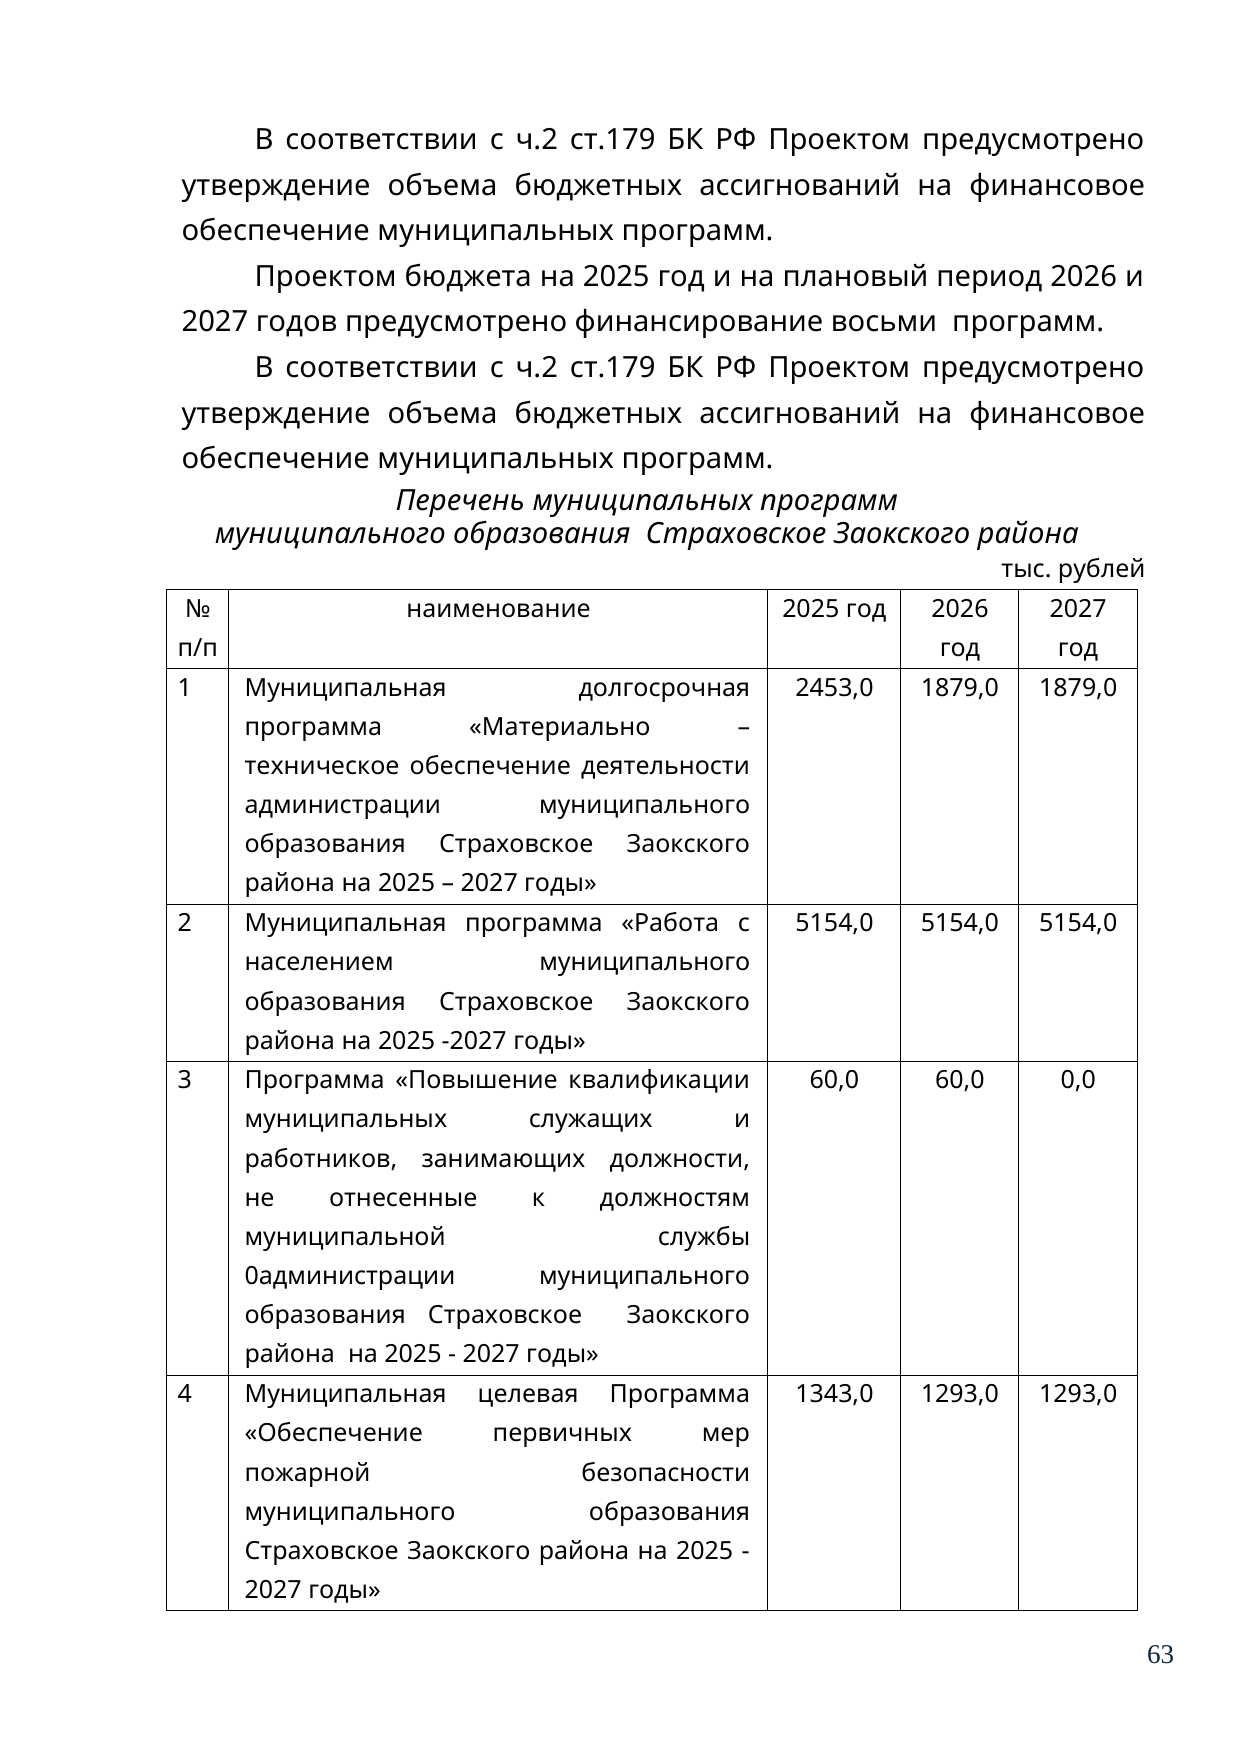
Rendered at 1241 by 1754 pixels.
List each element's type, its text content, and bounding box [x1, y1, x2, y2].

table_cell 3 [167, 1062, 228, 1375]
table_header 2025 год [768, 590, 900, 668]
table_header 2027 год [1019, 590, 1137, 668]
table_cell 2453,0 [768, 669, 900, 904]
table_header № п/п [167, 590, 228, 668]
text Перечень муниципальных программ [142, 483, 1152, 517]
table_cell Муниципальная долгосрочная программа «Материально – техническое обеспечение деятельности администрации муниципального образования Страховское Заокского района на 2025 – 2027 годы» [229, 669, 767, 904]
text В соответствии с ч.2 ст.179 БК РФ Проектом предусмотрено утверждение объема бюджетных ассигнований на финансовое обеспечение муниципальных программ. [181, 346, 1145, 477]
table_cell 4 [167, 1376, 228, 1610]
table_cell 1879,0 [901, 669, 1018, 904]
table_cell 1293,0 [1019, 1376, 1137, 1610]
table_cell 0,0 [1019, 1062, 1137, 1375]
table_cell 1 [167, 669, 228, 904]
text муниципального образования Страховское Заокского района [142, 517, 1152, 550]
table_cell 1879,0 [1019, 669, 1137, 904]
table_header наименование [229, 590, 767, 668]
table_cell 5154,0 [768, 905, 900, 1061]
table_header 2026 год [901, 590, 1018, 668]
text В соответствии с ч.2 ст.179 БК РФ Проектом предусмотрено утверждение объема бюджетных ассигнований на финансовое обеспечение муниципальных программ. [181, 118, 1145, 249]
table_cell 60,0 [901, 1062, 1018, 1375]
table_cell 1343,0 [768, 1376, 900, 1610]
table_cell Программа «Повышение квалификации муниципальных служащих и работников, занимающих должности, не отнесенные к должностям муниципальной службы 0администрации муниципального образования Страховское Заокского района на 2025 - 2027 годы» [229, 1062, 767, 1375]
table_cell 5154,0 [1019, 905, 1137, 1061]
table_cell Муниципальная целевая Программа «Обеспечение первичных мер пожарной безопасности муниципального образования Страховское Заокского района на 2025 -2027 годы» [229, 1376, 767, 1610]
table_cell Муниципальная программа «Работа с населением муниципального образования Страховское Заокского района на 2025 -2027 годы» [229, 905, 767, 1061]
table_cell 5154,0 [901, 905, 1018, 1061]
table_cell 2 [167, 905, 228, 1061]
table_cell 1293,0 [901, 1376, 1018, 1610]
table_cell 60,0 [768, 1062, 900, 1375]
text тыс. рублей [181, 550, 1145, 584]
text Проектом бюджета на 2025 год и на плановый период 2026 и 2027 годов предусмотрено финансирование восьми программ. [181, 255, 1145, 340]
